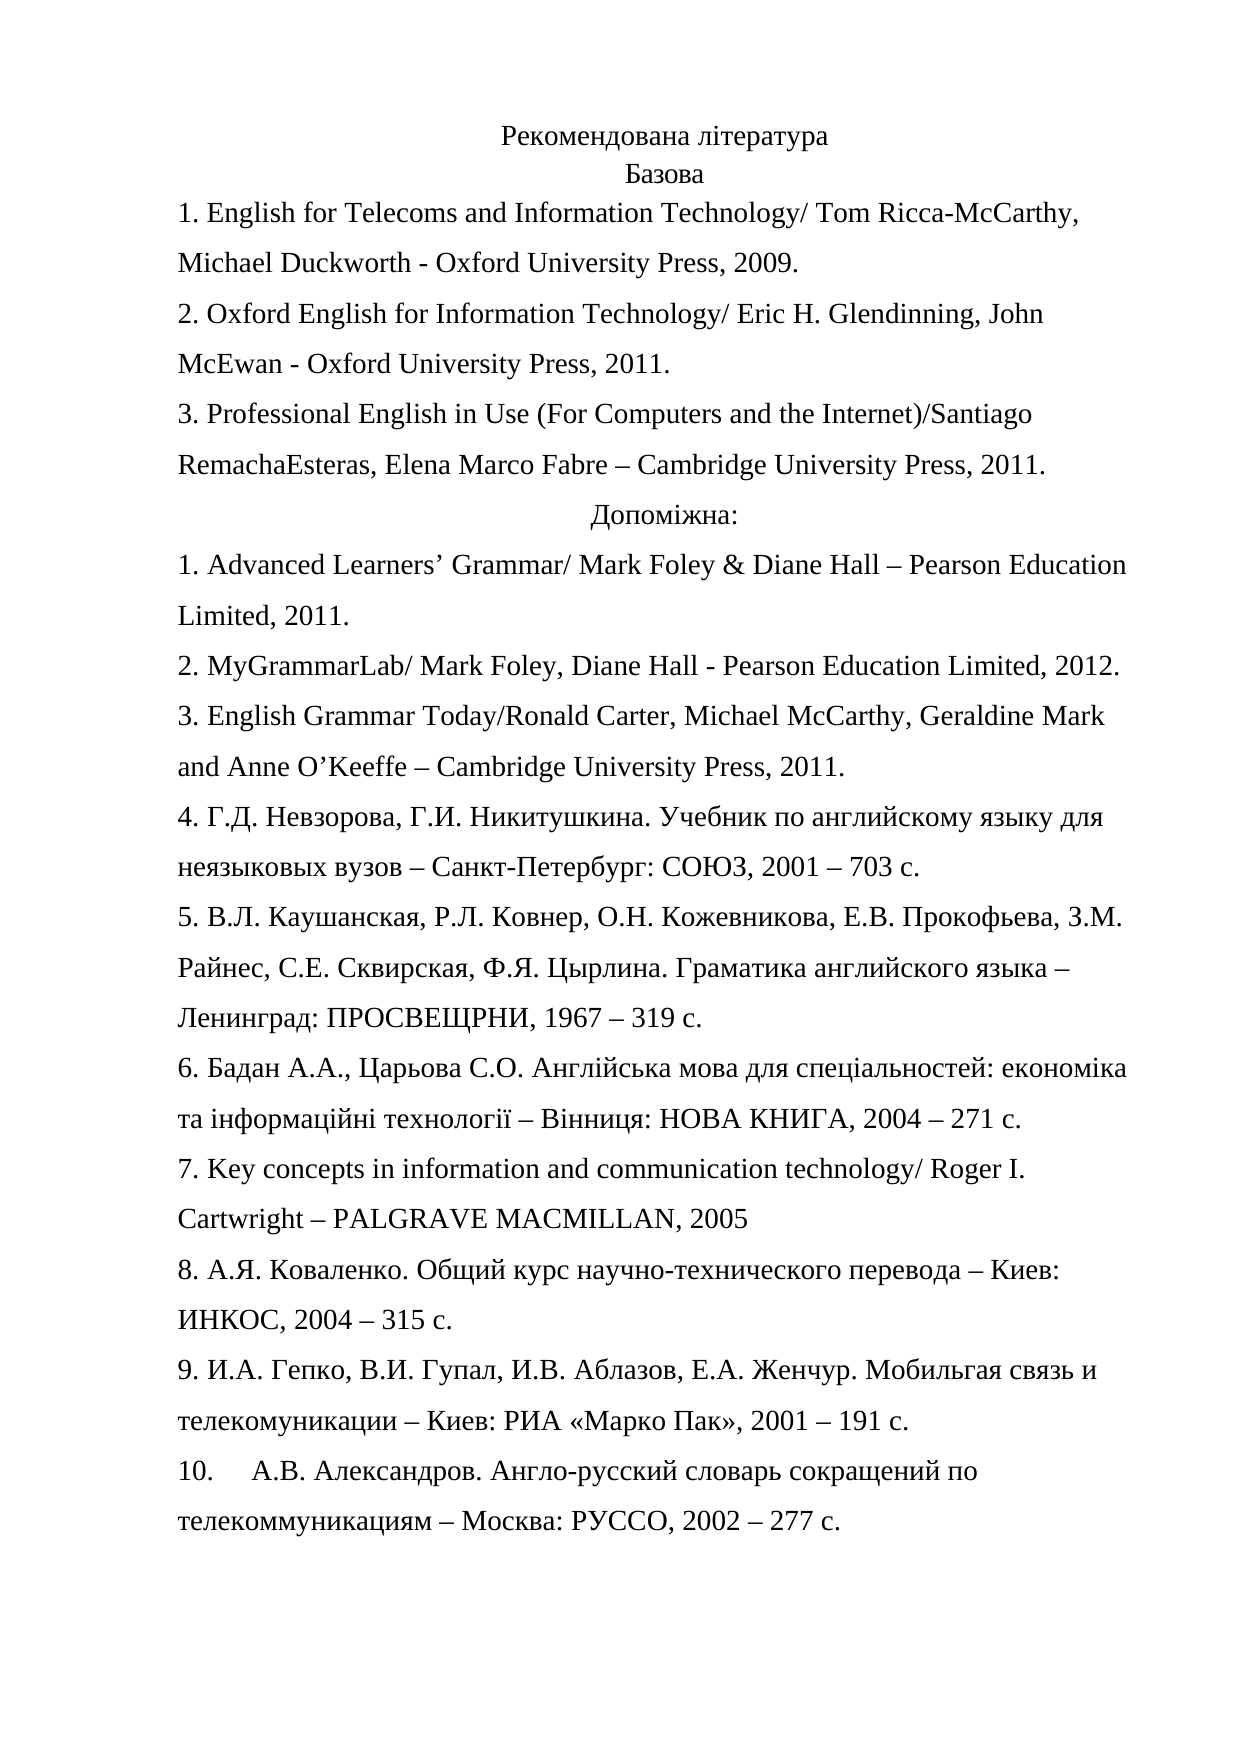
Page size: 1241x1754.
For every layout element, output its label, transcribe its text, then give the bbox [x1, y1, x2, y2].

list В.Л. Каушанская, Р.Л. Ковнер, О.Н. Кожевникова, Е.В. Прокофьева, З.М. Райнес, С.Е. Сквирская, Ф.Я. Цырлина. Граматика английского языка – Ленинград: ПРОСВЕЩРНИ, 1967 – 319 с. [177, 899, 1152, 1034]
list Г.Д. Невзорова, Г.И. Никитушкина. Учебник по английскому языку для неязыковых вузов – Санкт-Петербург: СОЮЗ, 2001 – 703 с. [177, 799, 1152, 883]
text 3. Professional English in Use (For Computers and the Internet)/Santiago RemachaEsteras, Elena Marco Fabre – Cambridge University Press, 2011. [177, 396, 1152, 480]
text Допоміжна: [177, 497, 1152, 531]
list Key concepts in information and communication technology/ Roger I. Cartwright – PALGRAVE MACMILLAN, 2005 [177, 1151, 1152, 1235]
text 2. Oxford English for Information Technology/ Eric H. Glendinning, John McEwan - Oxford University Press, 2011. [177, 296, 1152, 380]
list А.В. Александров. Англо-русский словарь сокращений по телекоммуникациям – Москва: РУССО, 2002 – 277 с. [177, 1453, 1152, 1537]
list MyGrammarLab/ Mark Foley, Diane Hall - Pearson Education Limited, 2012. [177, 648, 1152, 682]
text Базова [177, 157, 1152, 190]
list Advanced Learners’ Grammar/ Mark Foley & Diane Hall – Pearson Education Limited, 2011. [177, 547, 1152, 631]
text 1. English for Telecoms and Information Technology/ Tom Ricca-McCarthy, Michael Duckworth - Oxford University Press, 2009. [177, 195, 1152, 279]
list Бадан А.А., Царьова С.О. Англійська мова для спеціальностей: економіка та інформаційні технології – Вінниця: НОВА КНИГА, 2004 – 271 с. [177, 1051, 1152, 1134]
text Рекомендована література [177, 118, 1152, 152]
list А.Я. Коваленко. Общий курс научно-технического перевода – Киев: ИНКОС, 2004 – 315 с. [177, 1252, 1152, 1336]
list И.А. Гепко, В.И. Гупал, И.В. Аблазов, Е.А. Женчур. Мобильгая связь и телекомуникации – Киев: РИА «Марко Пак», 2001 – 191 с. [177, 1352, 1152, 1436]
list English Grammar Today/Ronald Carter, Michael McCarthy, Geraldine Mark and Anne O’Keeffe – Cambridge University Press, 2011. [177, 698, 1152, 782]
